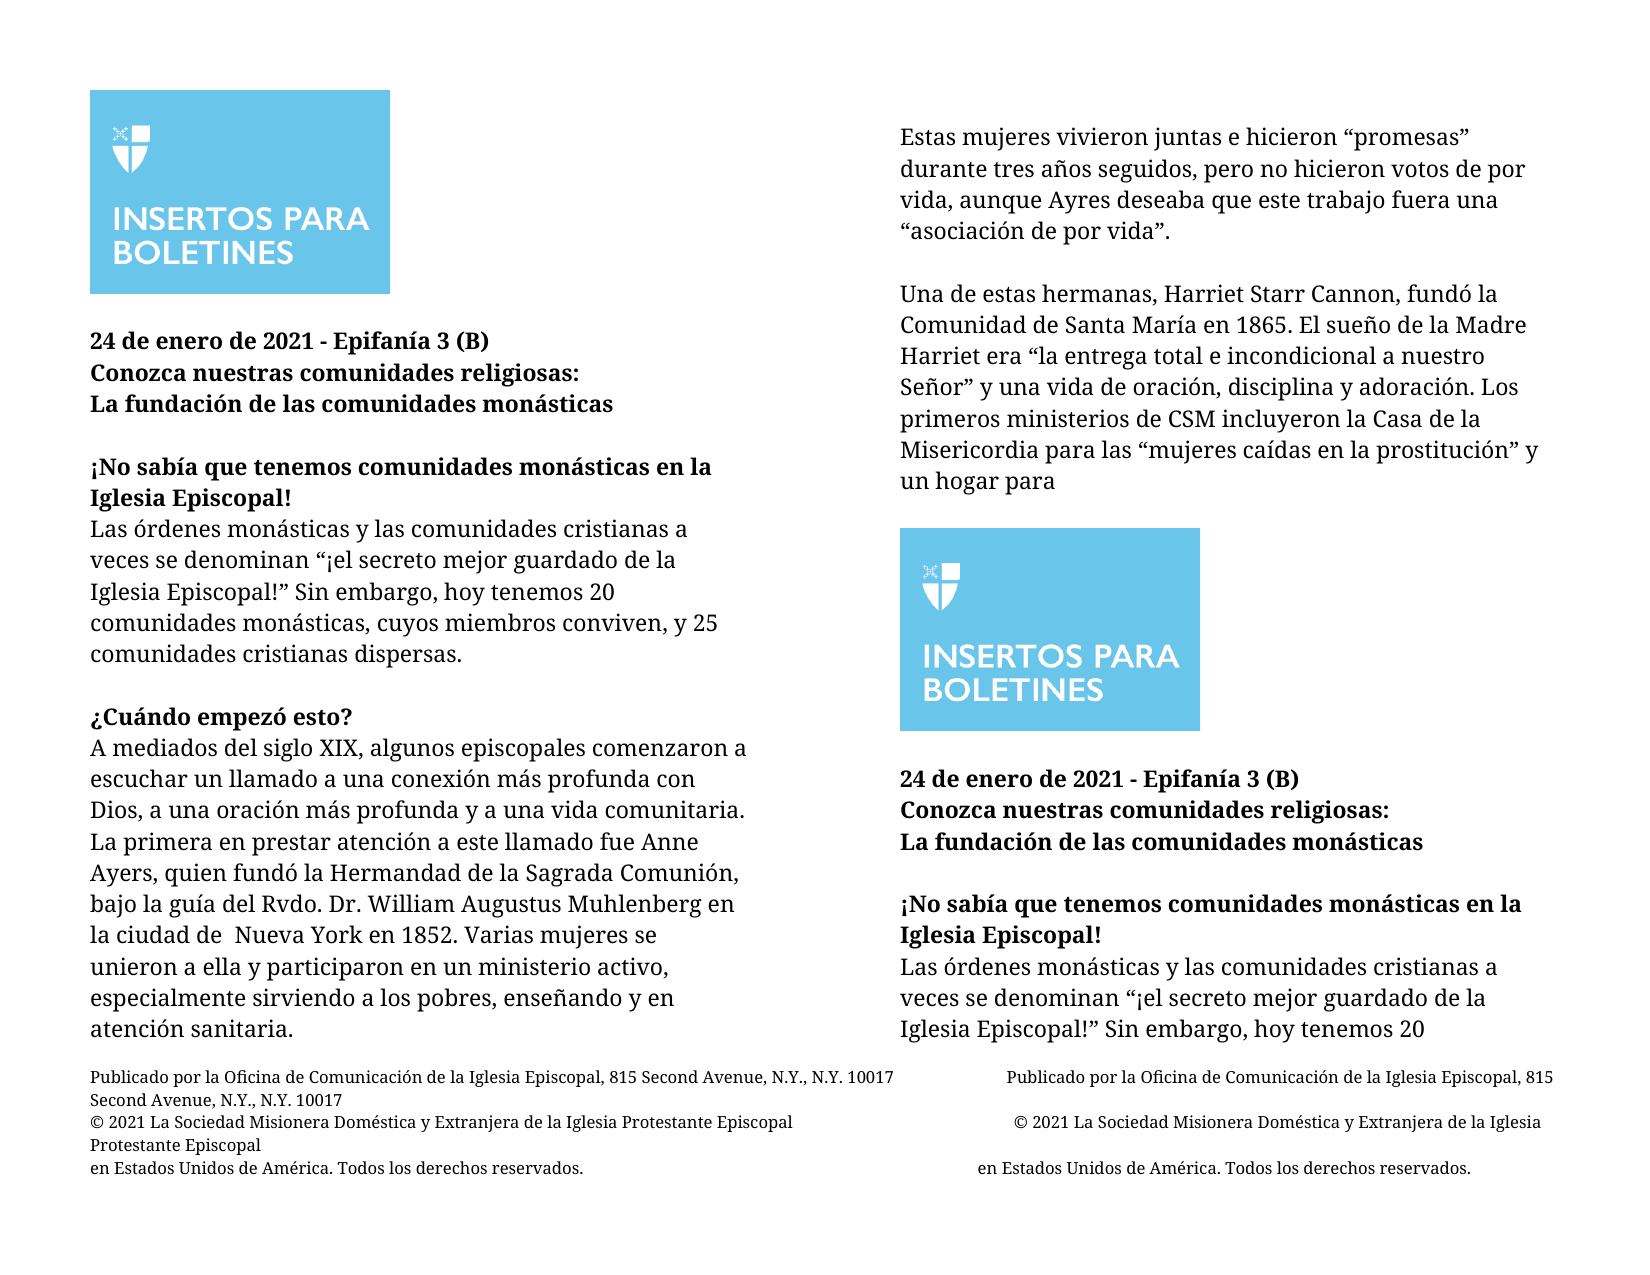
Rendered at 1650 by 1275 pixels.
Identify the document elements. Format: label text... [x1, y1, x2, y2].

text La fundación de las comunidades monásticas [900, 825, 1560, 857]
picture [90, 90, 390, 295]
text Una de estas hermanas, Harriet Starr Cannon, fundó la Comunidad de Santa María en 1865. El sueño de la Madre Harriet era “la entrega total e incondicional a nuestro Señor” y una vida de oración, disciplina y adoración. Los primeros ministerios de CSM incluyeron la Casa de la Misericordia para las “mujeres caídas en la prostitución” y un hogar para [900, 277, 1560, 496]
text Estas mujeres vivieron juntas e hicieron “promesas” durante tres años seguidos, pero no hicieron votos de por vida, aunque Ayres deseaba que este trabajo fuera una “asociación de por vida”. [900, 121, 1560, 246]
text 24 de enero de 2021 - Epifanía 3 (B) [900, 763, 1560, 794]
text ¡No sabía que tenemos comunidades monásticas en la Iglesia Episcopal! [900, 888, 1560, 950]
picture [900, 527, 1200, 732]
text La fundación de las comunidades monásticas [90, 388, 750, 419]
text ¿Cuándo empezó esto? [90, 700, 750, 732]
text 24 de enero de 2021 - Epifanía 3 (B) [90, 325, 750, 357]
text Conozca nuestras comunidades religiosas: [90, 357, 750, 388]
text ¡No sabía que tenemos comunidades monásticas en la Iglesia Episcopal! [90, 450, 750, 513]
text Conozca nuestras comunidades religiosas: [900, 794, 1560, 825]
